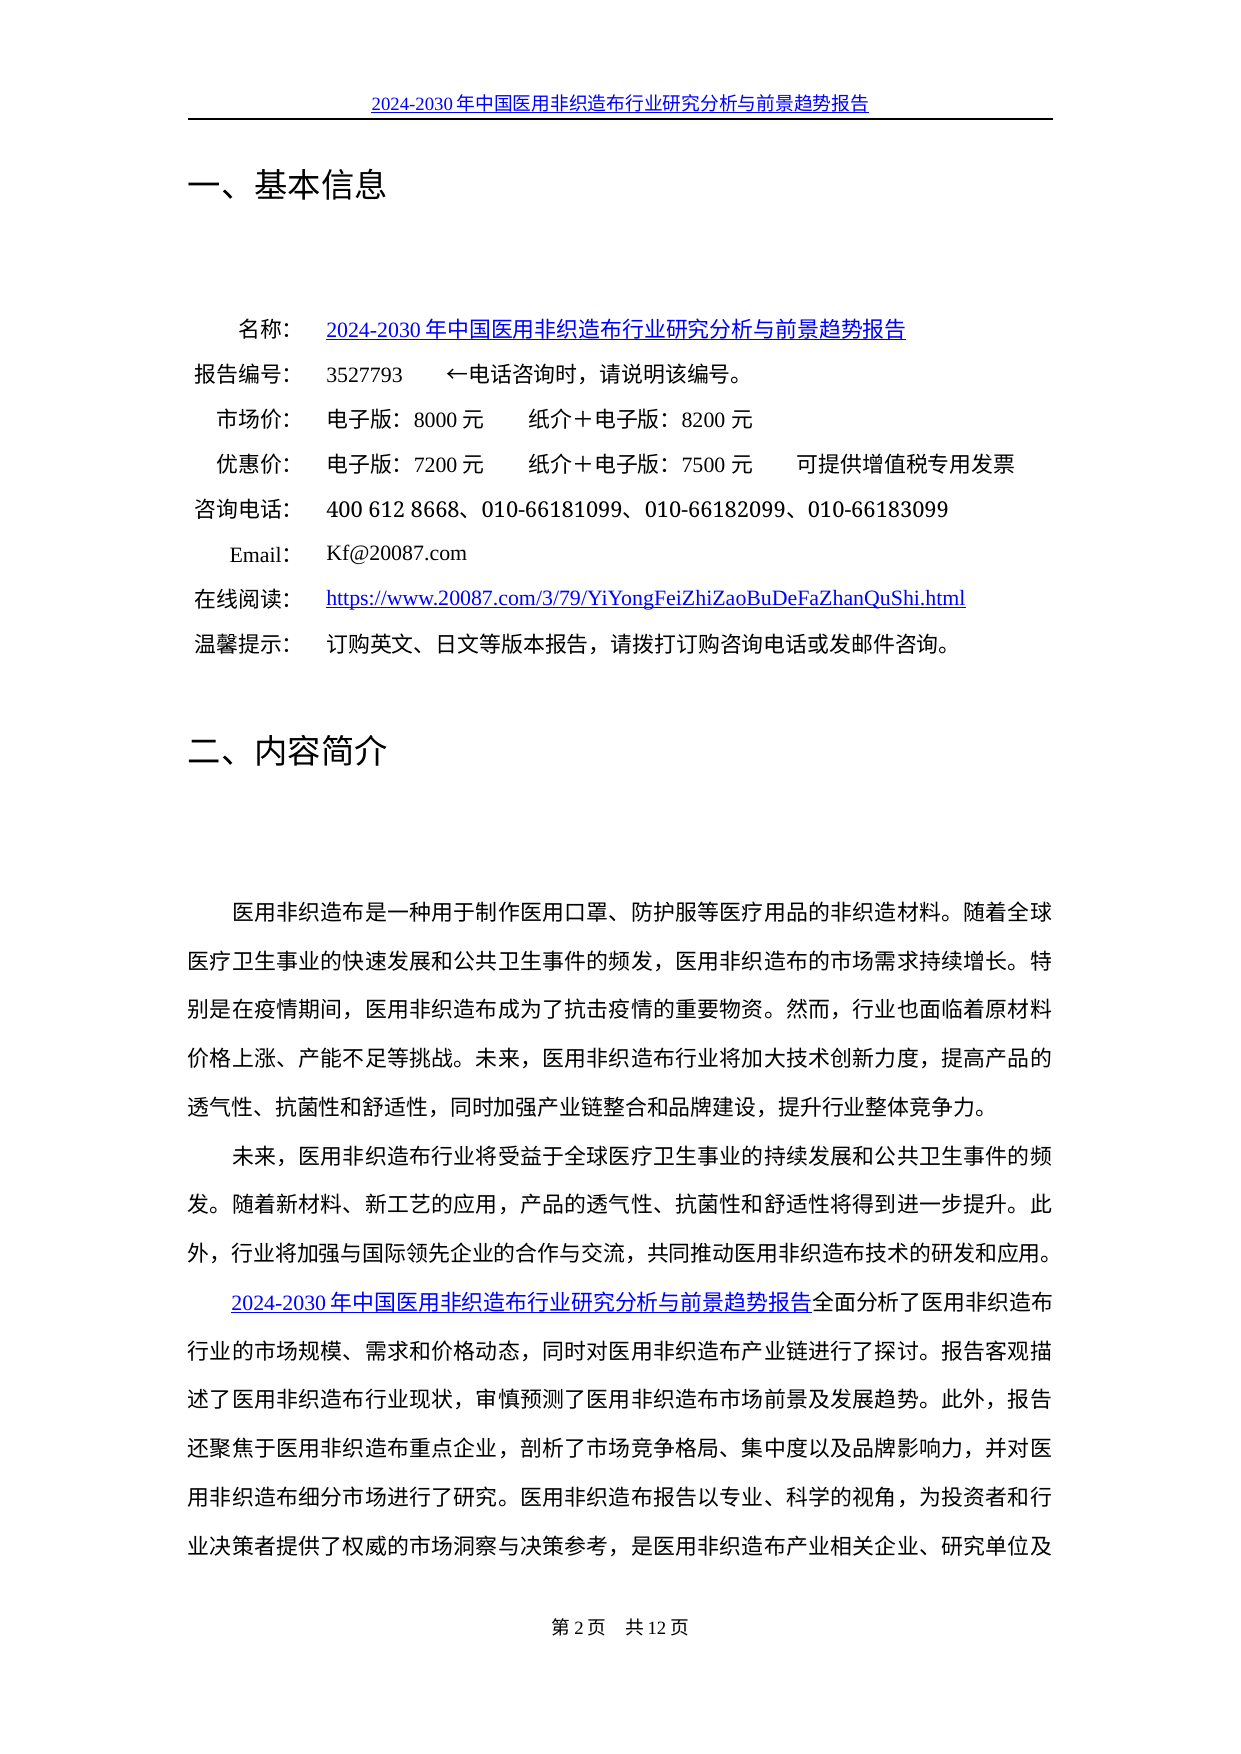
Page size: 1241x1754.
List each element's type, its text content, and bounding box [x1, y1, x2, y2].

table_cell 温馨提示： [167, 627, 315, 672]
table_cell 订购英文、日文等版本报告，请拨打订购咨询电话或发邮件咨询。 [315, 627, 1073, 672]
table_cell Kf@20087.com [315, 537, 1073, 582]
table_cell Email： [167, 537, 315, 582]
table_cell 市场价： [167, 402, 315, 447]
table_cell 400 612 8668、010-66181099、010-66182099、010-66183099 [315, 492, 1073, 537]
table_header 名称： [167, 312, 315, 357]
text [187, 894, 1053, 1561]
table_cell 3527793 ←电话咨询时，请说明该编号。 [315, 357, 1073, 402]
title 一、基本信息 [187, 150, 1053, 215]
table_cell 报告编号： [167, 357, 315, 402]
table_cell 在线阅读： [167, 582, 315, 627]
table_cell 咨询电话： [167, 492, 315, 537]
table_cell 电子版：8000 元 纸介＋电子版：8200 元 [315, 402, 1073, 447]
table_cell [315, 582, 1073, 627]
table_cell 电子版：7200 元 纸介＋电子版：7500 元 可提供增值税专用发票 [315, 447, 1073, 492]
title 二、内容简介 [187, 717, 1053, 782]
table_cell 优惠价： [167, 447, 315, 492]
table_header 2024-2030年中国医用非织造布行业研究分析与前景趋势报告 [315, 312, 1073, 357]
